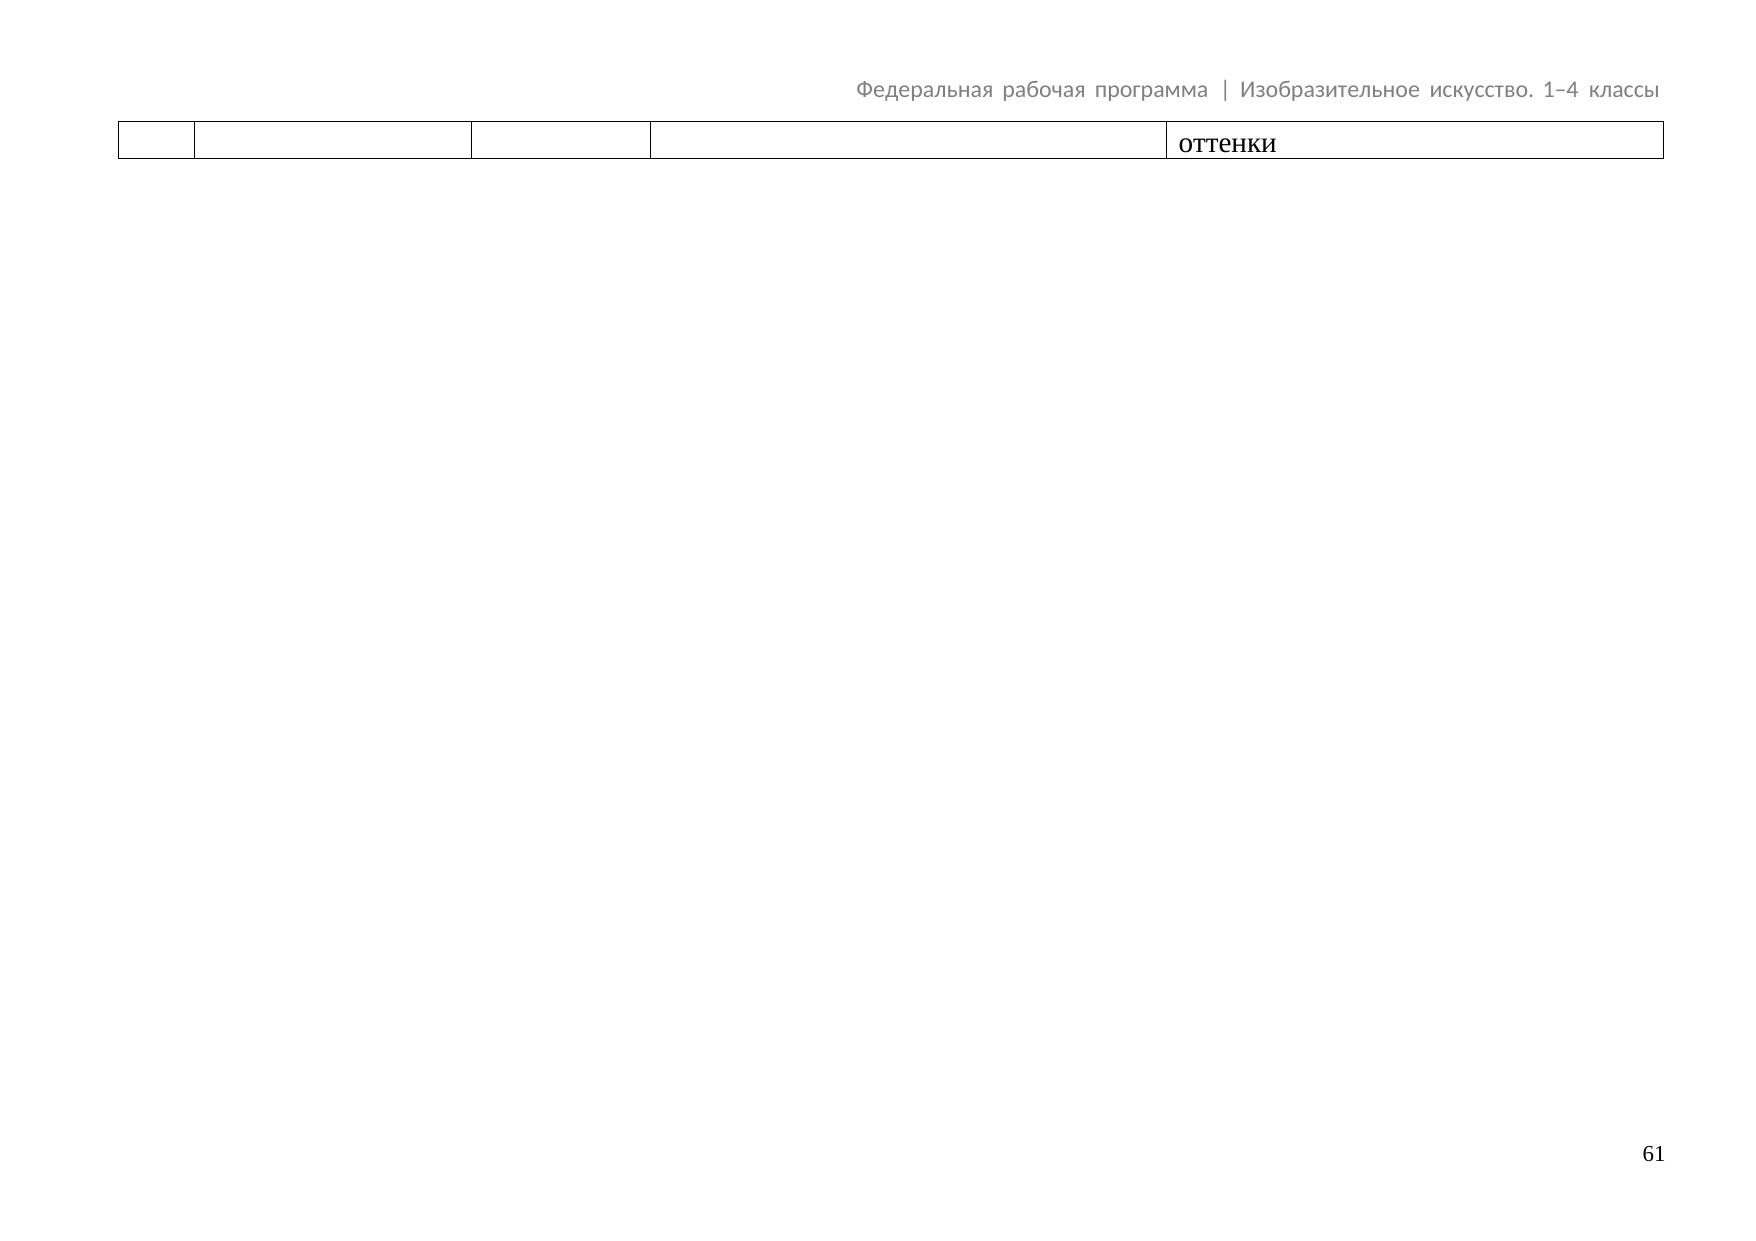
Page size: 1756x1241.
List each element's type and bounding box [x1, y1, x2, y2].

table_header [651, 122, 1166, 158]
table_header [1167, 122, 1663, 158]
table_header [119, 122, 194, 158]
table_header [195, 122, 471, 158]
table_header [472, 122, 650, 158]
